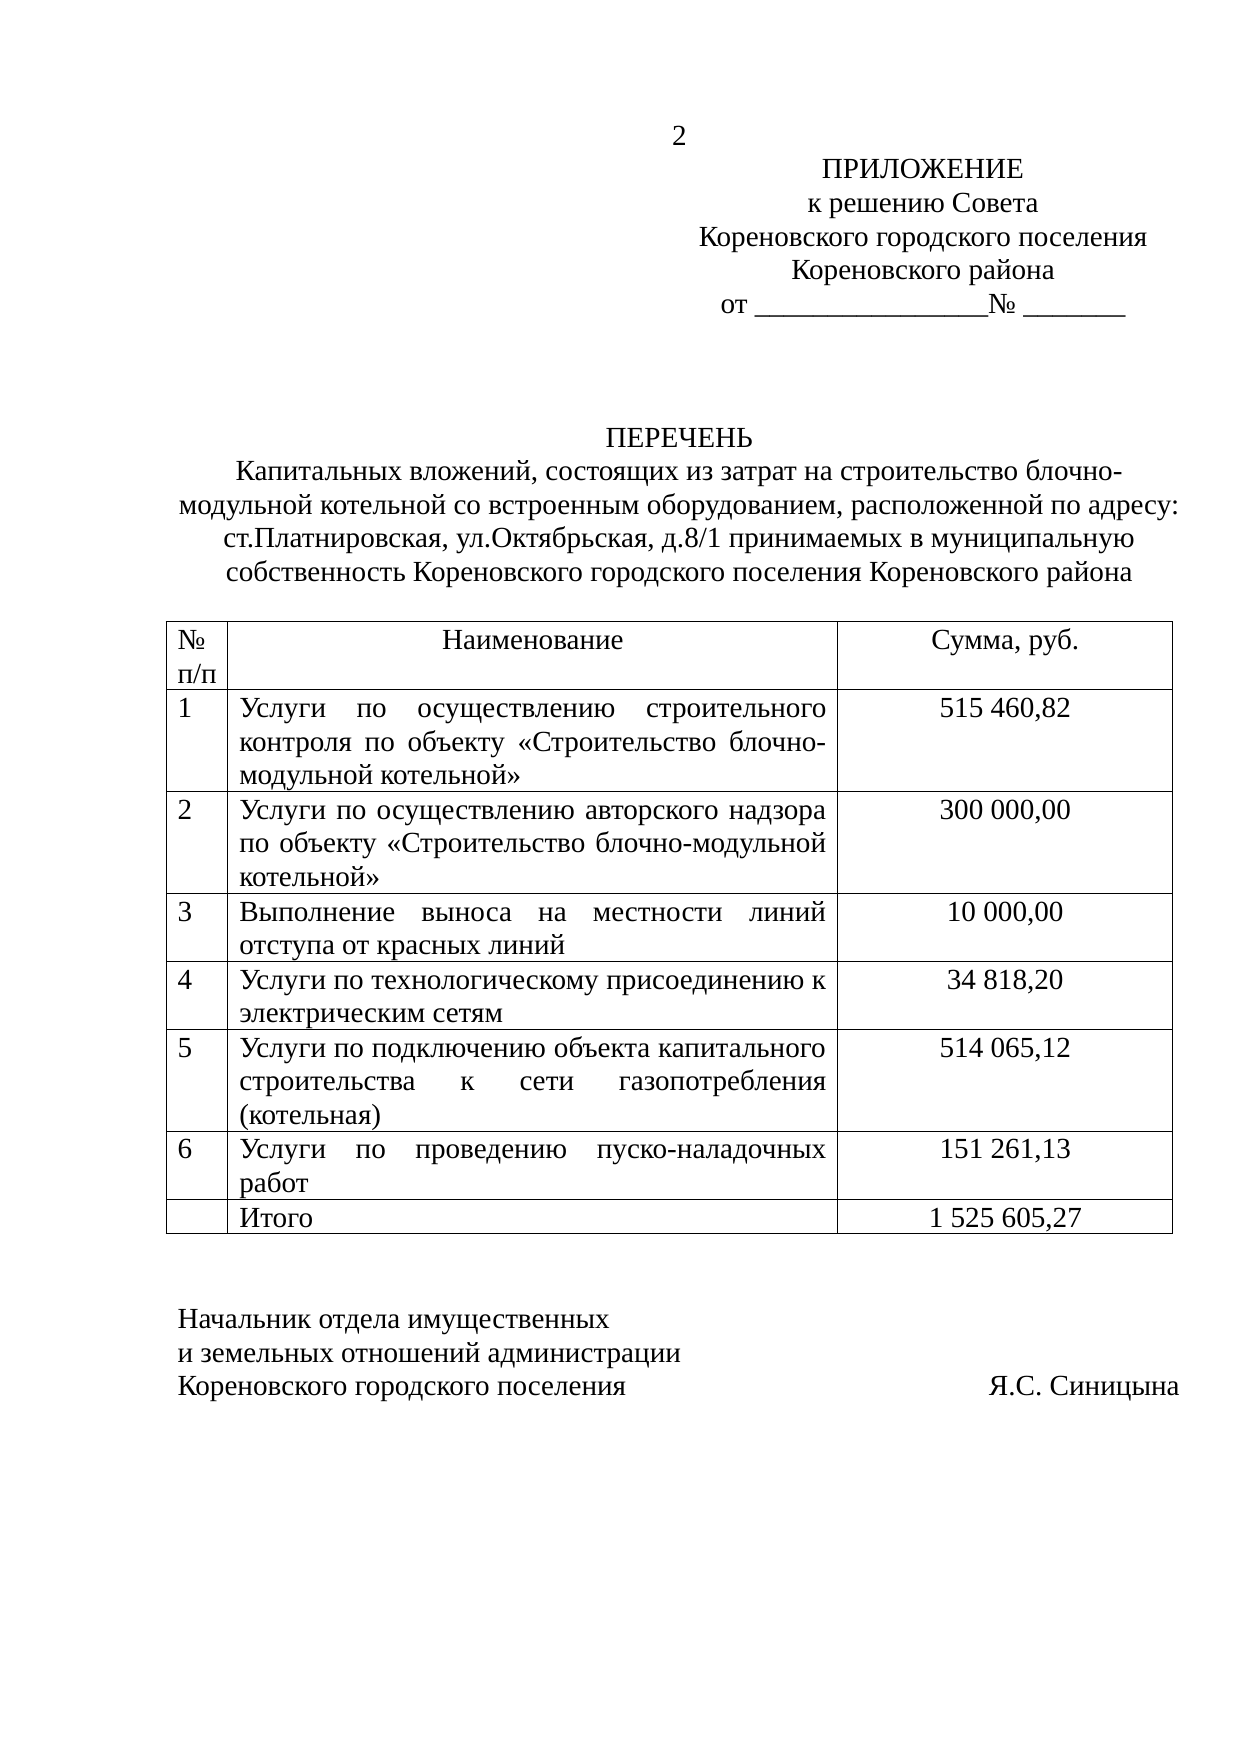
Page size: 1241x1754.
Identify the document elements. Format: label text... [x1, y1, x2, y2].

table_cell 1 525 605,27 [838, 1200, 1172, 1233]
table_cell 515 460,82 [838, 690, 1172, 791]
table_cell 34 818,20 [838, 962, 1172, 1029]
text от ________________№ _______ [664, 286, 1181, 319]
table_cell Итого [228, 1200, 837, 1233]
table_header № п/п [167, 622, 227, 689]
table_cell 2 [167, 792, 227, 893]
table_cell Услуги по осуществлению строительного контроля по объекту «Строительство блочно-модульной котельной» [228, 690, 837, 791]
table_cell 4 [167, 962, 227, 1029]
text к решению Совета [664, 185, 1181, 219]
text Начальник отдела имущественных [177, 1301, 1181, 1335]
table_cell 5 [167, 1030, 227, 1131]
table_cell 10 000,00 [838, 894, 1172, 961]
table_cell Услуги по проведению пуско-наладочных работ [228, 1132, 837, 1199]
text ПЕРЕЧЕНЬ [177, 420, 1181, 453]
table_cell Услуги по технологическому присоединению к электрическим сетям [228, 962, 837, 1029]
table_cell 6 [167, 1132, 227, 1199]
text и земельных отношений администрации [177, 1335, 1181, 1368]
text Кореновского городского поселения [664, 219, 1181, 252]
table_cell 300 000,00 [838, 792, 1172, 893]
table_cell 514 065,12 [838, 1030, 1172, 1131]
table_header Наименование [228, 622, 837, 689]
table_header Сумма, руб. [838, 622, 1172, 689]
table_cell [167, 1200, 227, 1233]
table_cell 151 261,13 [838, 1132, 1172, 1199]
text ПРИЛОЖЕНИЕ [664, 152, 1181, 185]
table_cell 3 [167, 894, 227, 961]
table_cell Услуги по подключению объекта капитального строительства к сети газопотребления (котельная) [228, 1030, 837, 1131]
table_cell 1 [167, 690, 227, 791]
table_cell Выполнение выноса на местности линий отступа от красных линий [228, 894, 837, 961]
text Капитальных вложений, состоящих из затрат на строительство блочно-модульной котельной со встроенным оборудованием, расположенной по адресу: ст.Платнировская, ул.Октябрьская, д.8/1 принимаемых в муниципальную собственность Кореновского городского поселения Кореновского района [177, 453, 1181, 588]
text Кореновского городского поселения Я.С. Синицына [177, 1368, 1181, 1402]
table_cell Услуги по осуществлению авторского надзора по объекту «Строительство блочно-модульной котельной» [228, 792, 837, 893]
text Кореновского района [664, 252, 1181, 286]
